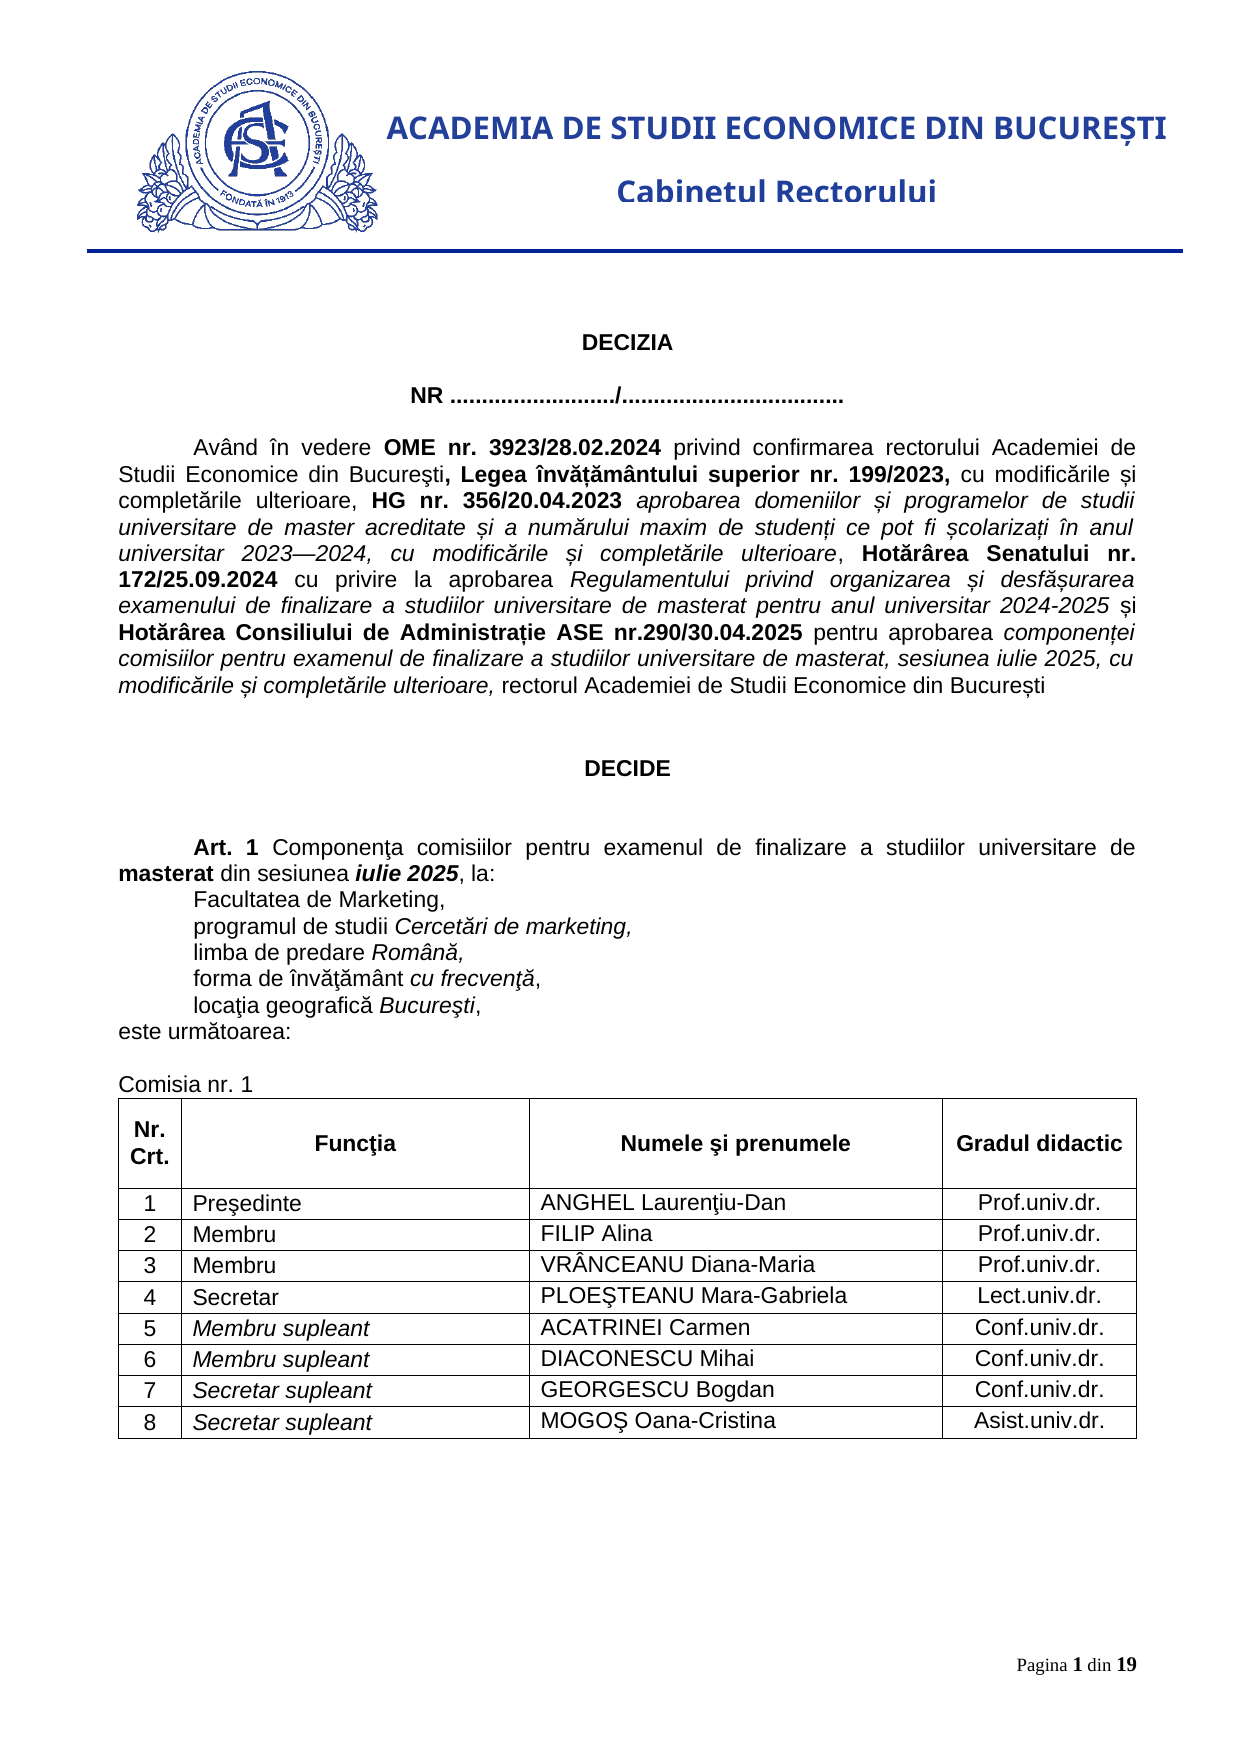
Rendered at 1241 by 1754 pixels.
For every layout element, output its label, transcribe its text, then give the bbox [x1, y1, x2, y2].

table_cell Membru [182, 1220, 529, 1250]
table_header Numele şi prenumele [530, 1099, 942, 1187]
text este următoarea: [118, 1018, 1137, 1044]
table_cell 5 [119, 1314, 181, 1344]
text Art. 1 Componenţa comisiilor pentru examenul de finalizare a studiilor universitare de masterat din sesiunea iulie 2025, la: [118, 833, 1137, 886]
table_header Funcţia [182, 1099, 529, 1187]
table_header Nr. Crt. [119, 1099, 181, 1187]
table_cell Secretar supleant [182, 1407, 529, 1437]
table_cell PLOEŞTEANU Mara-Gabriela [530, 1282, 942, 1312]
table_cell Prof.univ.dr. [943, 1189, 1136, 1219]
table_cell Conf.univ.dr. [943, 1345, 1136, 1375]
text DECIDE [118, 754, 1137, 781]
text Comisia nr. 1 [118, 1071, 1137, 1097]
table_cell MOGOŞ Oana-Cristina [530, 1407, 942, 1437]
text forma de învăţământ cu frecvenţă, [118, 965, 1137, 992]
table_cell 2 [119, 1220, 181, 1250]
table_cell Secretar [182, 1282, 529, 1312]
table_header Gradul didactic [943, 1099, 1136, 1187]
table_cell Conf.univ.dr. [943, 1376, 1136, 1406]
table_cell FILIP Alina [530, 1220, 942, 1250]
text limba de predare Română, [118, 939, 1137, 965]
table_cell ANGHEL Laurenţiu-Dan [530, 1189, 942, 1219]
table_cell VRÂNCEANU Diana-Maria [530, 1251, 942, 1281]
table_cell Membru supleant [182, 1314, 529, 1344]
table_cell DIACONESCU Mihai [530, 1345, 942, 1375]
table_cell Prof.univ.dr. [943, 1251, 1136, 1281]
table_cell 1 [119, 1189, 181, 1219]
text DECIZIA [118, 329, 1137, 355]
table_cell ACATRINEI Carmen [530, 1314, 942, 1344]
table_cell Lect.univ.dr. [943, 1282, 1136, 1312]
table_cell GEORGESCU Bogdan [530, 1376, 942, 1406]
table_cell Asist.univ.dr. [943, 1407, 1136, 1437]
picture [35, 0, 479, 309]
table_cell Conf.univ.dr. [943, 1314, 1136, 1344]
table_cell Membru supleant [182, 1345, 529, 1375]
table_cell Preşedinte [182, 1189, 529, 1219]
table_cell 3 [119, 1251, 181, 1281]
text locaţia geografică Bucureşti, [118, 992, 1137, 1018]
table_cell 6 [119, 1345, 181, 1375]
table_cell Membru [182, 1251, 529, 1281]
text Având în vedere OME nr. 3923/28.02.2024 privind confirmarea rectorului Academiei de Studii Economice din Bucureşti, Legea învățământului superior nr. 199/2023, cu modificările și completările ulterioare, HG nr. 356/20.04.2023 aprobarea domeniilor și programelor de studii universitare de master acreditate și a numărului maxim de studenți ce pot fi școlarizați în anul universitar 2023—2024, cu modificările și completările ulterioare, Hotărârea Senatului nr. 172/25.09.2024 cu privire la aprobarea Regulamentului privind organizarea și desfășurarea examenului de finalizare a studiilor universitare de masterat pentru anul universitar 2024-2025 și Hotărârea Consiliului de Administrație ASE nr.290/30.04.2025 pentru aprobarea componenței comisiilor pentru examenul de finalizare a studiilor universitare de masterat, sesiunea iulie 2025, cu modificările și completările ulterioare, rectorul Academiei de Studii Economice din București [118, 434, 1137, 698]
table_cell 4 [119, 1282, 181, 1312]
table_cell Secretar supleant [182, 1376, 529, 1406]
text NR ........................../................................... [118, 382, 1137, 408]
table_cell 8 [119, 1407, 181, 1437]
text Facultatea de Marketing, [118, 886, 1137, 913]
text programul de studii Cercetări de marketing, [118, 913, 1137, 939]
table_cell 7 [119, 1376, 181, 1406]
table_cell Prof.univ.dr. [943, 1220, 1136, 1250]
